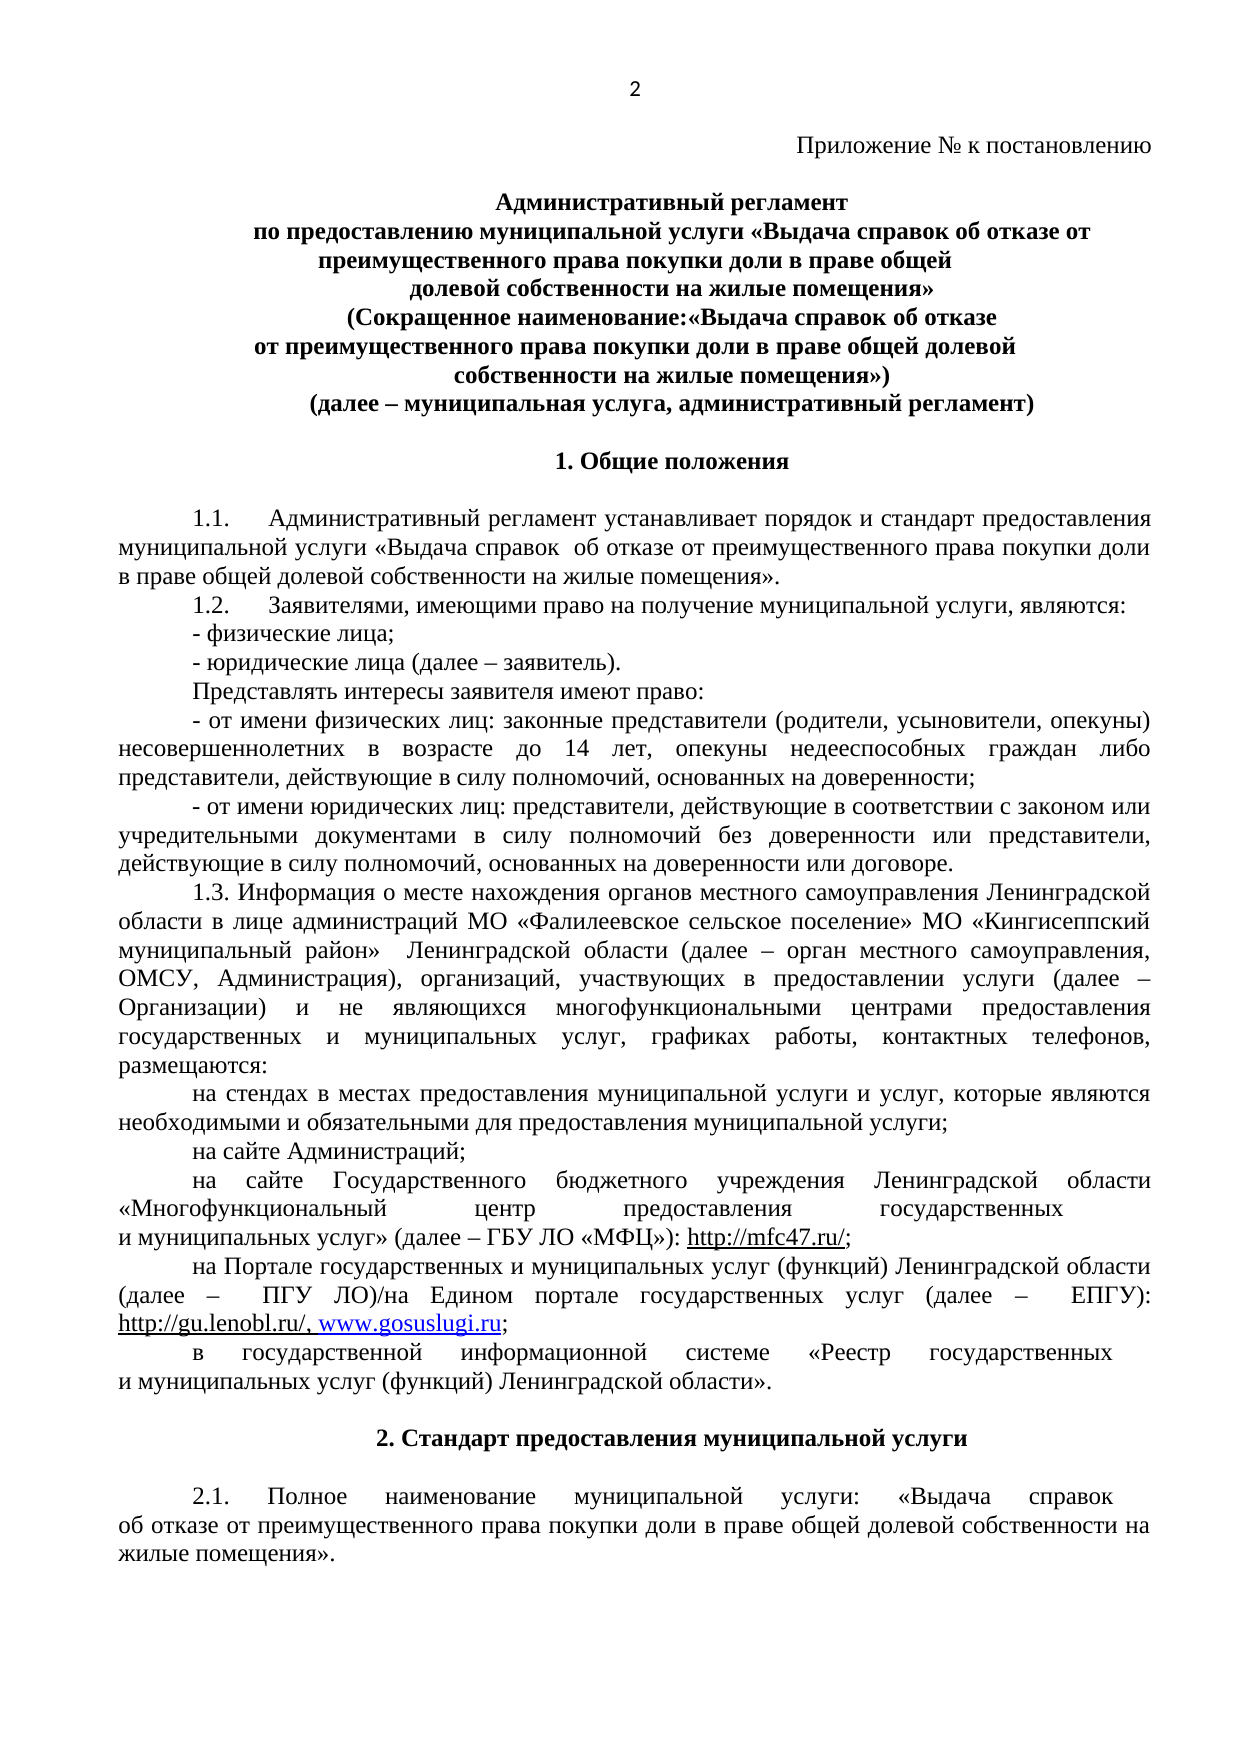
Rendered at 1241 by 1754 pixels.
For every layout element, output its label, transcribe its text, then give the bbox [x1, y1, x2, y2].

text 1.3. Информация о месте нахождения органов местного самоуправления Ленинградской области в лице администраций МО «Фалилеевское сельское поселение» МО «Кингисеппский муниципальный район» Ленинградской области (далее – орган местного самоуправления, ОМСУ, Администрация), организаций, участвующих в предоставлении услуги (далее – Организации) и не являющихся многофункциональными центрами предоставления государственных и муниципальных услуг, графиках работы, контактных телефонов, размещаются: [118, 877, 1152, 1078]
list Заявителями, имеющими право на получение муниципальной услуги, являются: [118, 590, 1152, 618]
text (Сокращенное наименование:«Выдача справок об отказе от преимущественного права покупки доли в праве общей долевой [118, 302, 1152, 360]
text на стендах в местах предоставления муниципальной услуги и услуг, которые являются необходимыми и обязательными для предоставления муниципальной услуги; [118, 1078, 1152, 1136]
list на сайте Администраций; [118, 1136, 1152, 1165]
list - от имени юридических лиц: представители, действующие в соответствии с законом или учредительными документами в силу полномочий без доверенности или представители, действующие в силу полномочий, основанных на доверенности или договоре. [118, 791, 1152, 877]
list Административный регламент устанавливает порядок и стандарт предоставления муниципальной услуги «Выдача справок об отказе от преимущественного права покупки доли в праве общей долевой собственности на жилые помещения». [118, 503, 1152, 590]
text собственности на жилые помещения») [118, 360, 1152, 388]
text - от имени физических лиц: законные представители (родители, усыновители, опекуны) несовершеннолетних в возрасте до 14 лет, опекуны недееспособных граждан либо представители, действующие в силу полномочий, основанных на доверенности; [118, 705, 1152, 791]
text по предоставлению муниципальной услуги «Выдача справок об отказе от преимущественного права покупки доли в праве общей [118, 216, 1152, 273]
list на сайте Государственного бюджетного учреждения Ленинградской области «Многофункциональный центр предоставления государственных и муниципальных услуг» (далее – ГБУ ЛО «МФЦ»): http://mfc47.ru/; [118, 1165, 1152, 1251]
text в государственной информационной системе «Реестр государственных и муниципальных услуг (функций) Ленинградской области». [118, 1337, 1152, 1395]
list - физические лица; [192, 618, 1152, 647]
text (далее – муниципальная услуга, административный регламент) [118, 388, 1152, 417]
list на Портале государственных и муниципальных услуг (функций) Ленинградской области (далее – ПГУ ЛО)/на Едином портале государственных услуг (далее – ЕПГУ): http://gu.lenobl.ru/, www.gosuslugi.ru; [118, 1251, 1152, 1337]
text Административный регламент [118, 187, 1152, 216]
text Приложение № к постановлению [118, 130, 1152, 158]
list - юридические лица (далее – заявитель). [192, 647, 1152, 676]
text 2.1. Полное наименование муниципальной услуги: «Выдача справок об отказе от преимущественного права покупки доли в праве общей долевой собственности на жилые помещения». [118, 1481, 1152, 1567]
text Представлять интересы заявителя имеют право: [118, 676, 1152, 705]
text 1. Общие положения [118, 446, 1152, 475]
text долевой собственности на жилые помещения» [118, 273, 1152, 302]
text 2. Стандарт предоставления муниципальной услуги [118, 1423, 1152, 1452]
